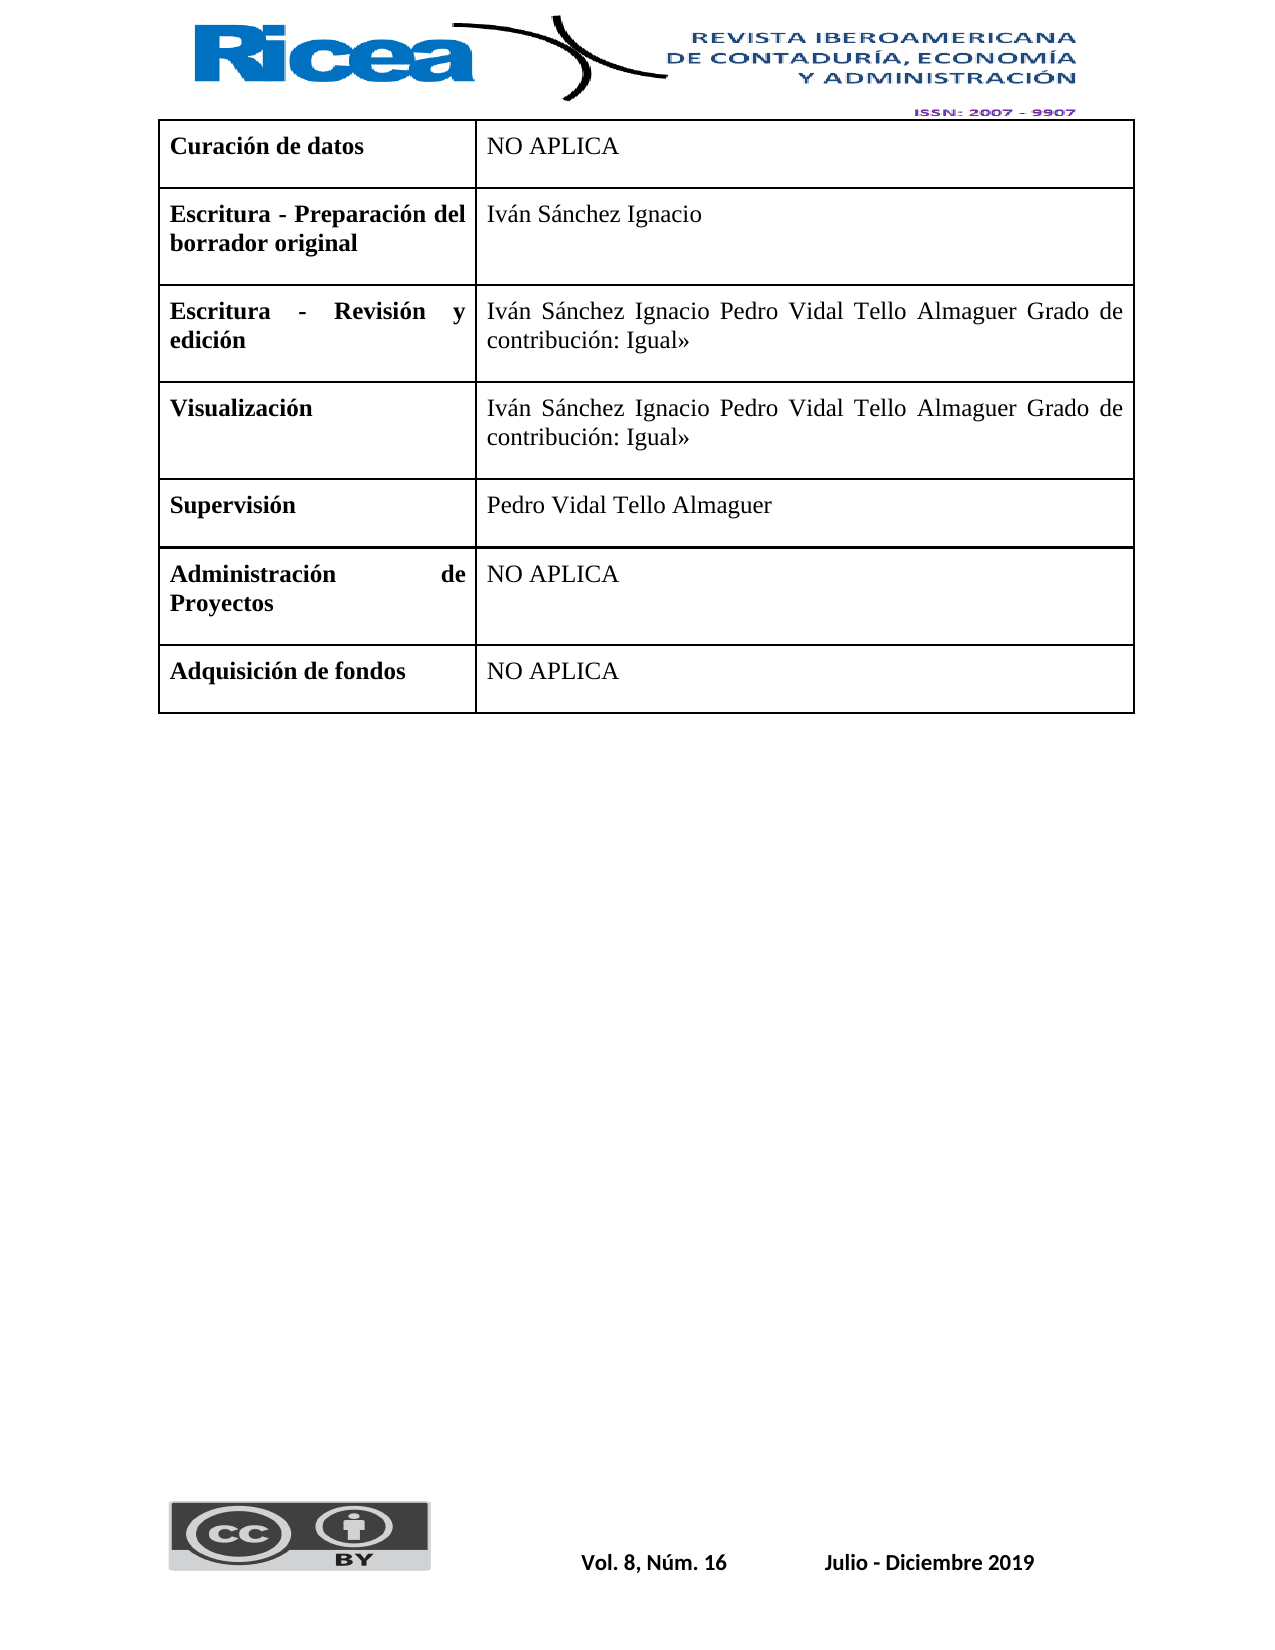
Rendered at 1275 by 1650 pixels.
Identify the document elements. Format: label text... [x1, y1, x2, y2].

table_cell Supervisión [160, 480, 475, 546]
table_cell Adquisición de fondos [160, 646, 475, 712]
table_cell NO APLICA [477, 549, 1133, 643]
table_cell Iván Sánchez Ignacio Pedro Vidal Tello Almaguer Grado de contribución: Igual» [477, 383, 1133, 478]
table_cell Escritura - Preparación del borrador original [160, 189, 475, 284]
table_cell Curación de datos [160, 121, 475, 187]
table_cell NO APLICA [477, 646, 1133, 712]
table_cell NO APLICA [477, 121, 1133, 187]
table_cell Escritura - Revisión y edición [160, 286, 475, 381]
table_cell Iván Sánchez Ignacio [477, 189, 1133, 284]
picture [168, 1501, 431, 1571]
table_cell Pedro Vidal Tello Almaguer [477, 480, 1133, 546]
table_cell Visualización [160, 383, 475, 478]
table_cell Iván Sánchez Ignacio Pedro Vidal Tello Almaguer Grado de contribución: Igual» [477, 286, 1133, 381]
table_cell Administración de Proyectos [160, 549, 475, 643]
